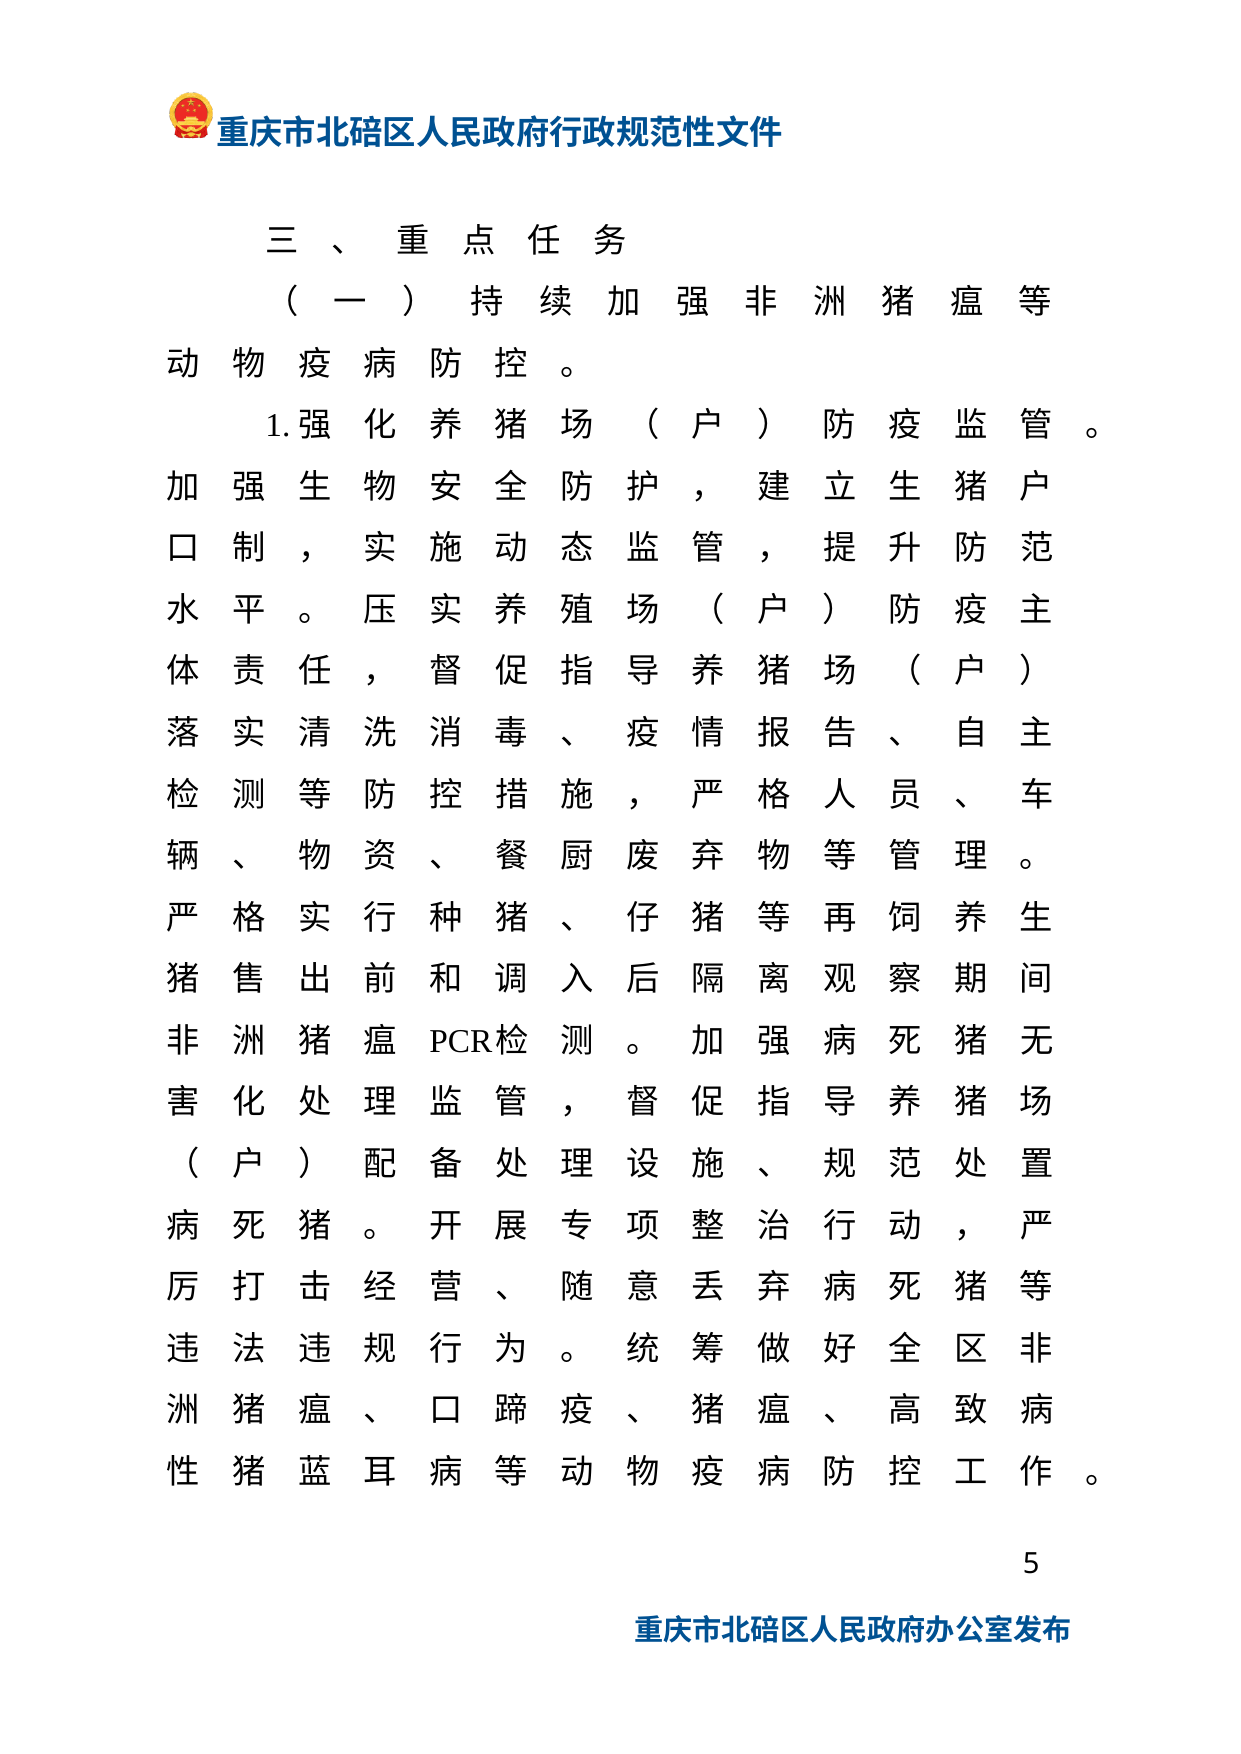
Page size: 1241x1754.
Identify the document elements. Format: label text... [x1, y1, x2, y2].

text （一）持续加强非洲猪瘟等动物疫病防控。 [167, 268, 1085, 391]
picture [165, 90, 217, 142]
text 三、重点任务 [167, 207, 1085, 268]
